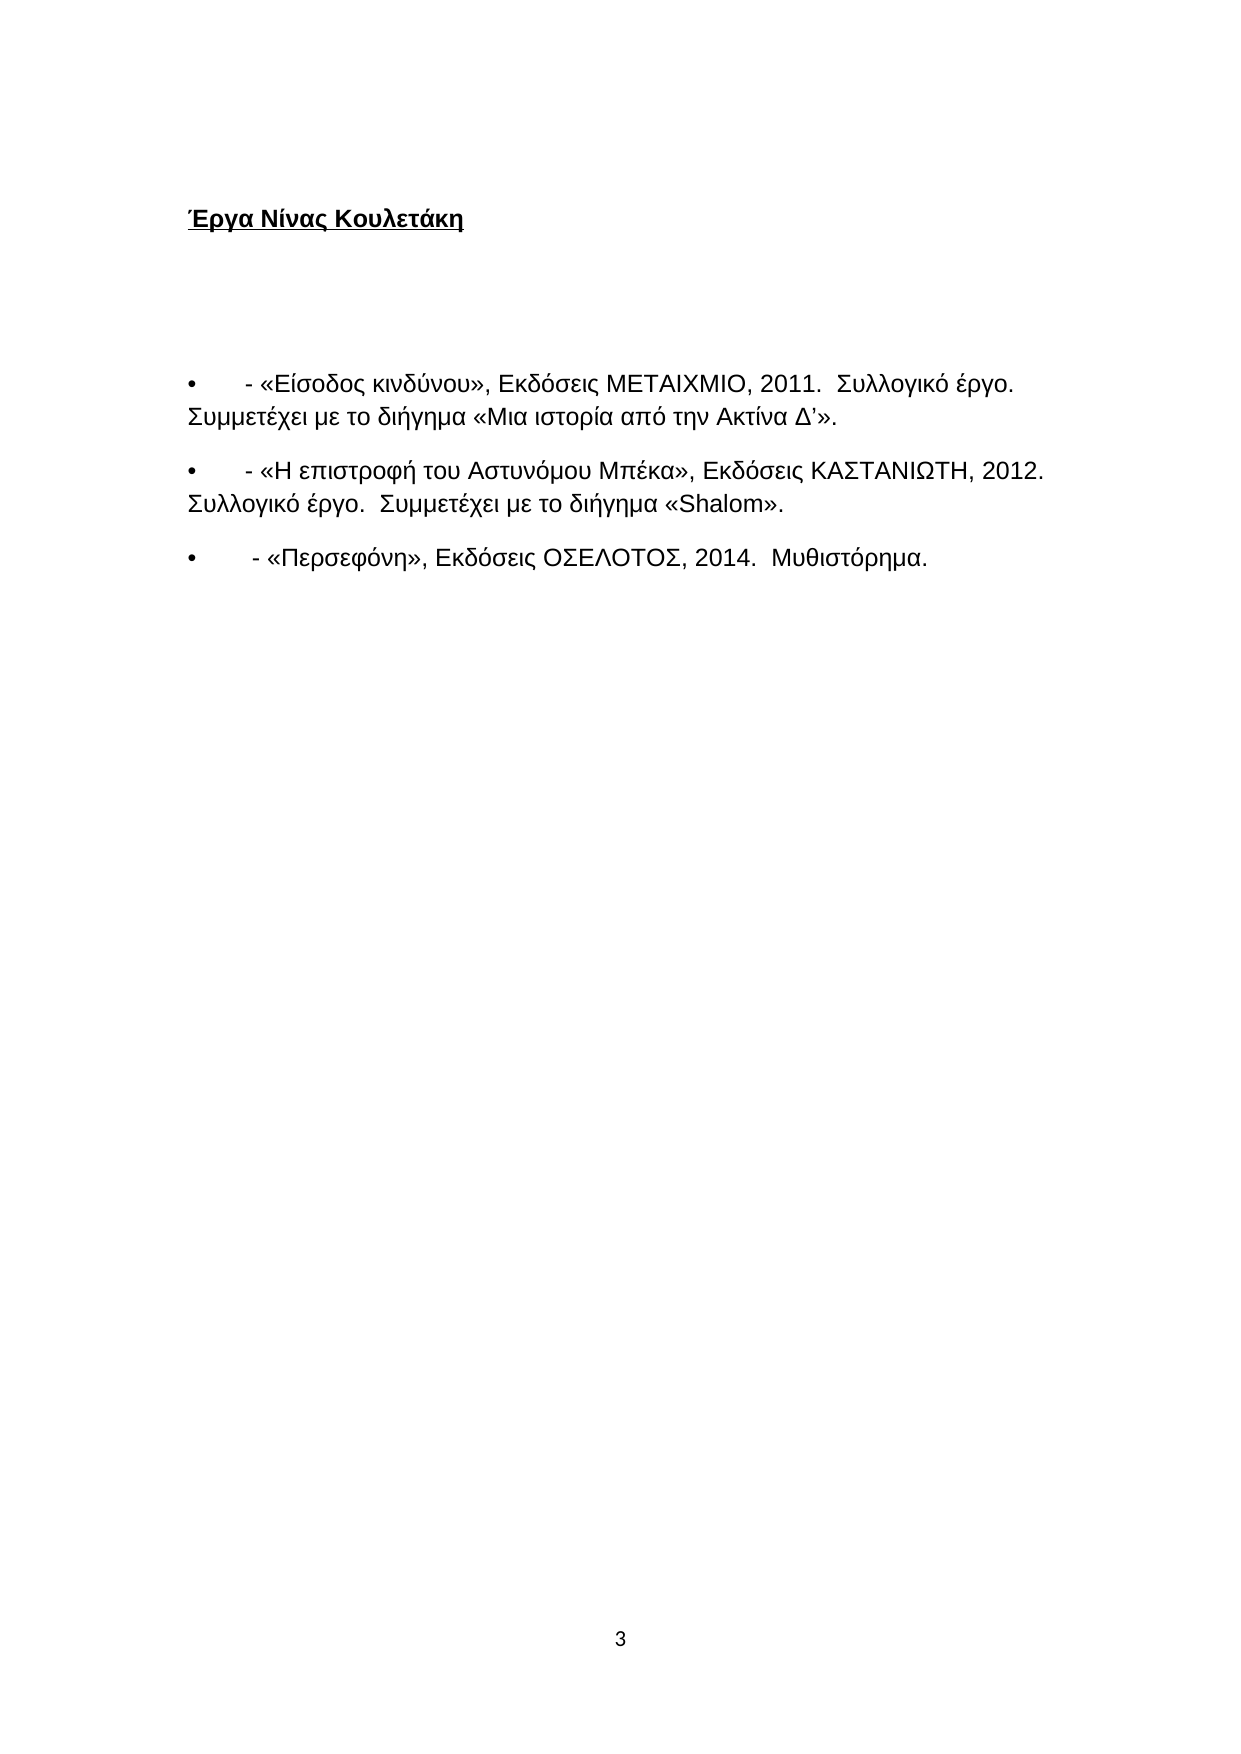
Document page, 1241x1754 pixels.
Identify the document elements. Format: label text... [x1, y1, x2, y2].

text • - «Η επιστροφή του Αστυνόμου Μπέκα», Εκδόσεις ΚΑΣΤΑΝΙΩΤΗ, 2012. Συλλογικό έργο. Συμμετέχει με το διήγημα «Shalom». [187, 456, 1053, 518]
text Έργα Νίνας Κουλετάκη • - «Είσοδος κινδύνου», Εκδόσεις ΜΕΤΑΙΧΜΙΟ, 2011. Συλλογικό έργο. Συμμετέχει με το διήγημα «Μια ιστορία από την Ακτίνα Δ’». [187, 204, 1053, 431]
text • - «Περσεφόνη», Εκδόσεις ΟΣΕΛΟΤΟΣ, 2014. Μυθιστόρημα. [187, 543, 1053, 571]
